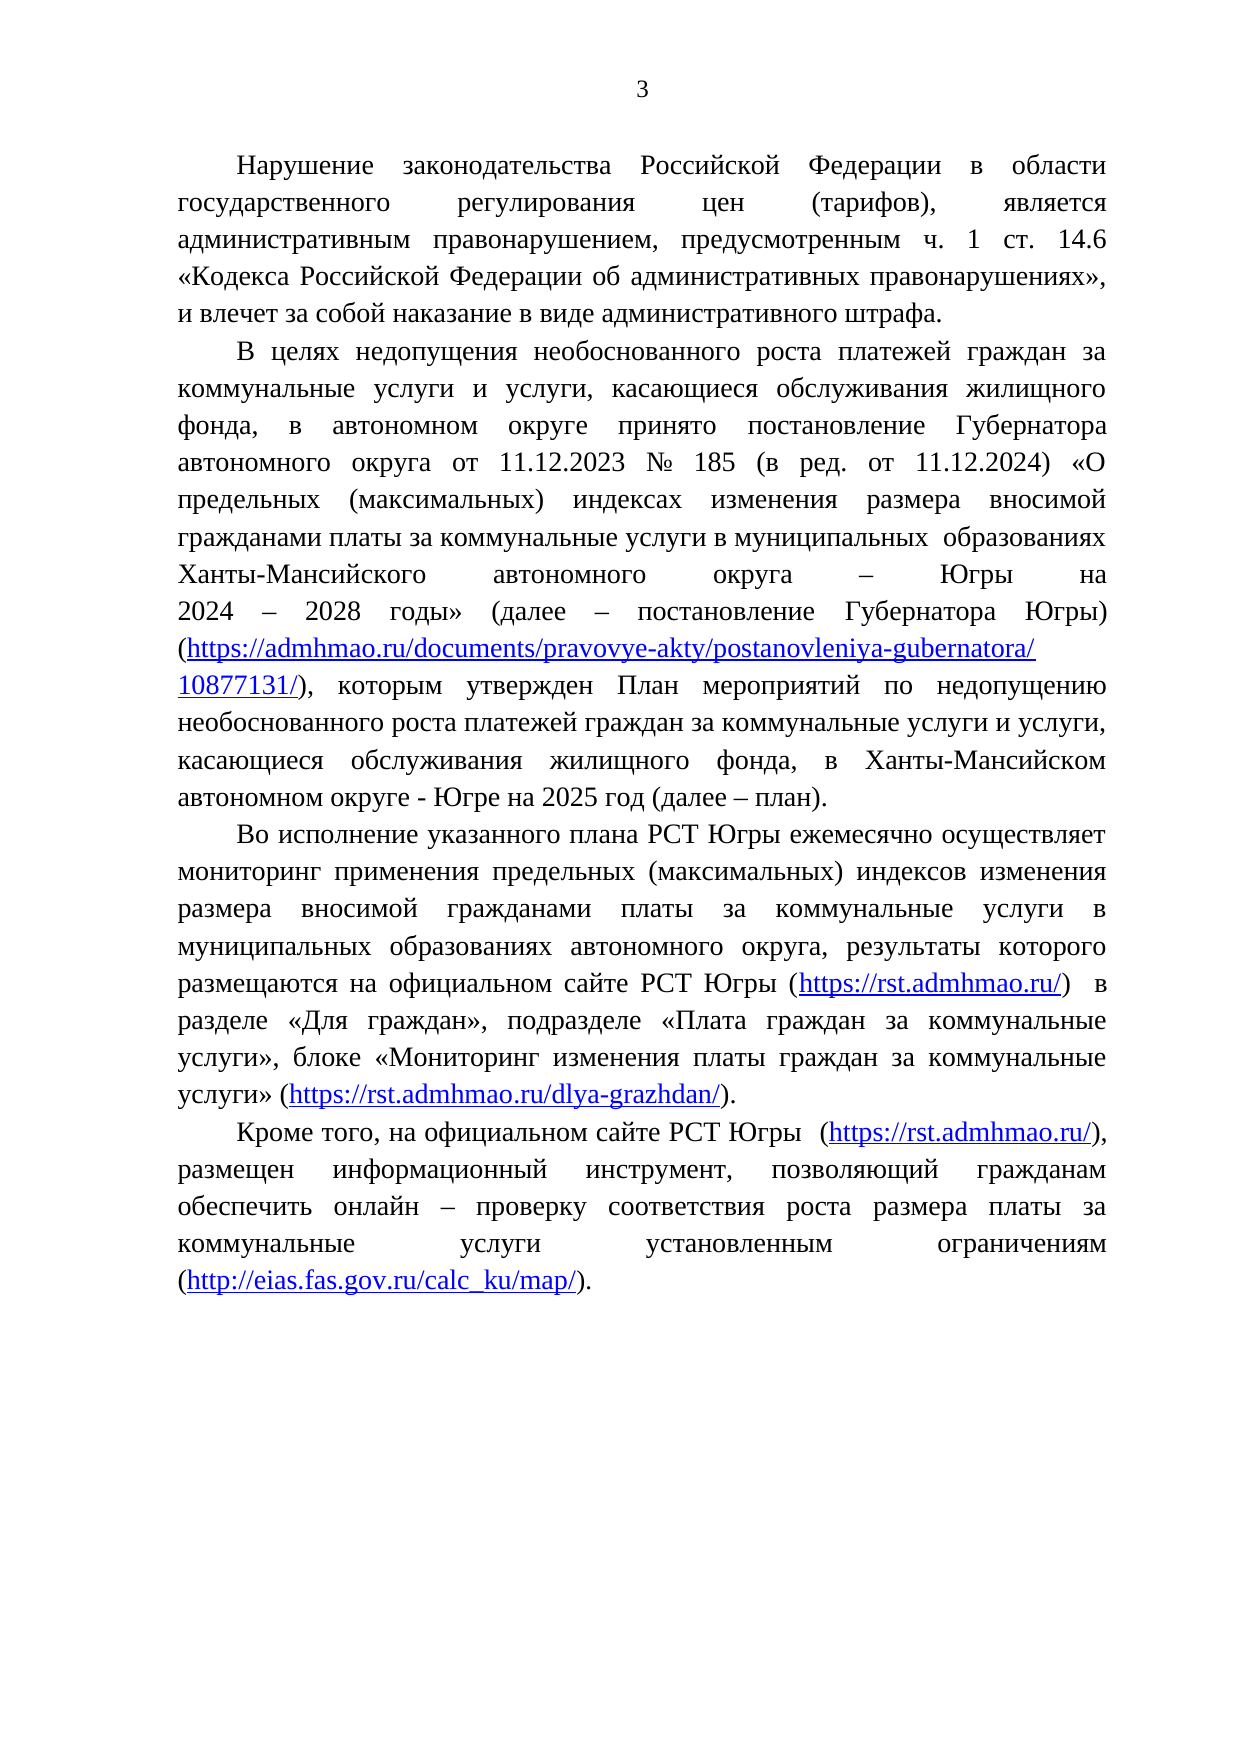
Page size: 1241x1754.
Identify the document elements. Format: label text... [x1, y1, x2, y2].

text Кроме того, на официальном сайте РСТ Югры (https://rst.admhmao.ru/), размещен информационный инструмент, позволяющий гражданам обеспечить онлайн – проверку соответствия роста размера платы за коммунальные услуги установленным ограничениям (http://eias.fas.gov.ru/calc_ku/map/). [177, 1114, 1107, 1296]
text В целях недопущения необоснованного роста платежей граждан за коммунальные услуги и услуги, касающиеся обслуживания жилищного фонда, в автономном округе принято постановление Губернатора автономного округа от 11.12.2023 № 185 (в ред. от 11.12.2024) «О предельных (максимальных) индексах изменения размера вносимой гражданами платы за коммунальные услуги в муниципальных образованиях Ханты-Мансийского автономного округа – Югры на 2024 – 2028 годы» (далее – постановление Губернатора Югры) (https://admhmao.ru/documents/pravovye-akty/postanovleniya-gubernatora/10877131/), которым утвержден План мероприятий по недопущению необоснованного роста платежей граждан за коммунальные услуги и услуги, касающиеся обслуживания жилищного фонда, в Ханты-Мансийском автономном округе - Югре на 2025 год (далее – план). [177, 334, 1107, 812]
text Нарушение законодательства Российской Федерации в области государственного регулирования цен (тарифов), является административным правонарушением, предусмотренным ч. 1 ст. 14.6 «Кодекса Российской Федерации об административных правонарушениях», и влечет за собой наказание в виде административного штрафа. [177, 148, 1107, 329]
text Во исполнение указанного плана РСТ Югры ежемесячно осуществляет мониторинг применения предельных (максимальных) индексов изменения размера вносимой гражданами платы за коммунальные услуги в муниципальных образованиях автономного округа, результаты которого размещаются на официальном сайте РСТ Югры (https://rst.admhmao.ru/) в разделе «Для граждан», подразделе «Плата граждан за коммунальные услуги», блоке «Мониторинг изменения платы граждан за коммунальные услуги» (https://rst.admhmao.ru/dlya-grazhdan/). [177, 817, 1107, 1110]
